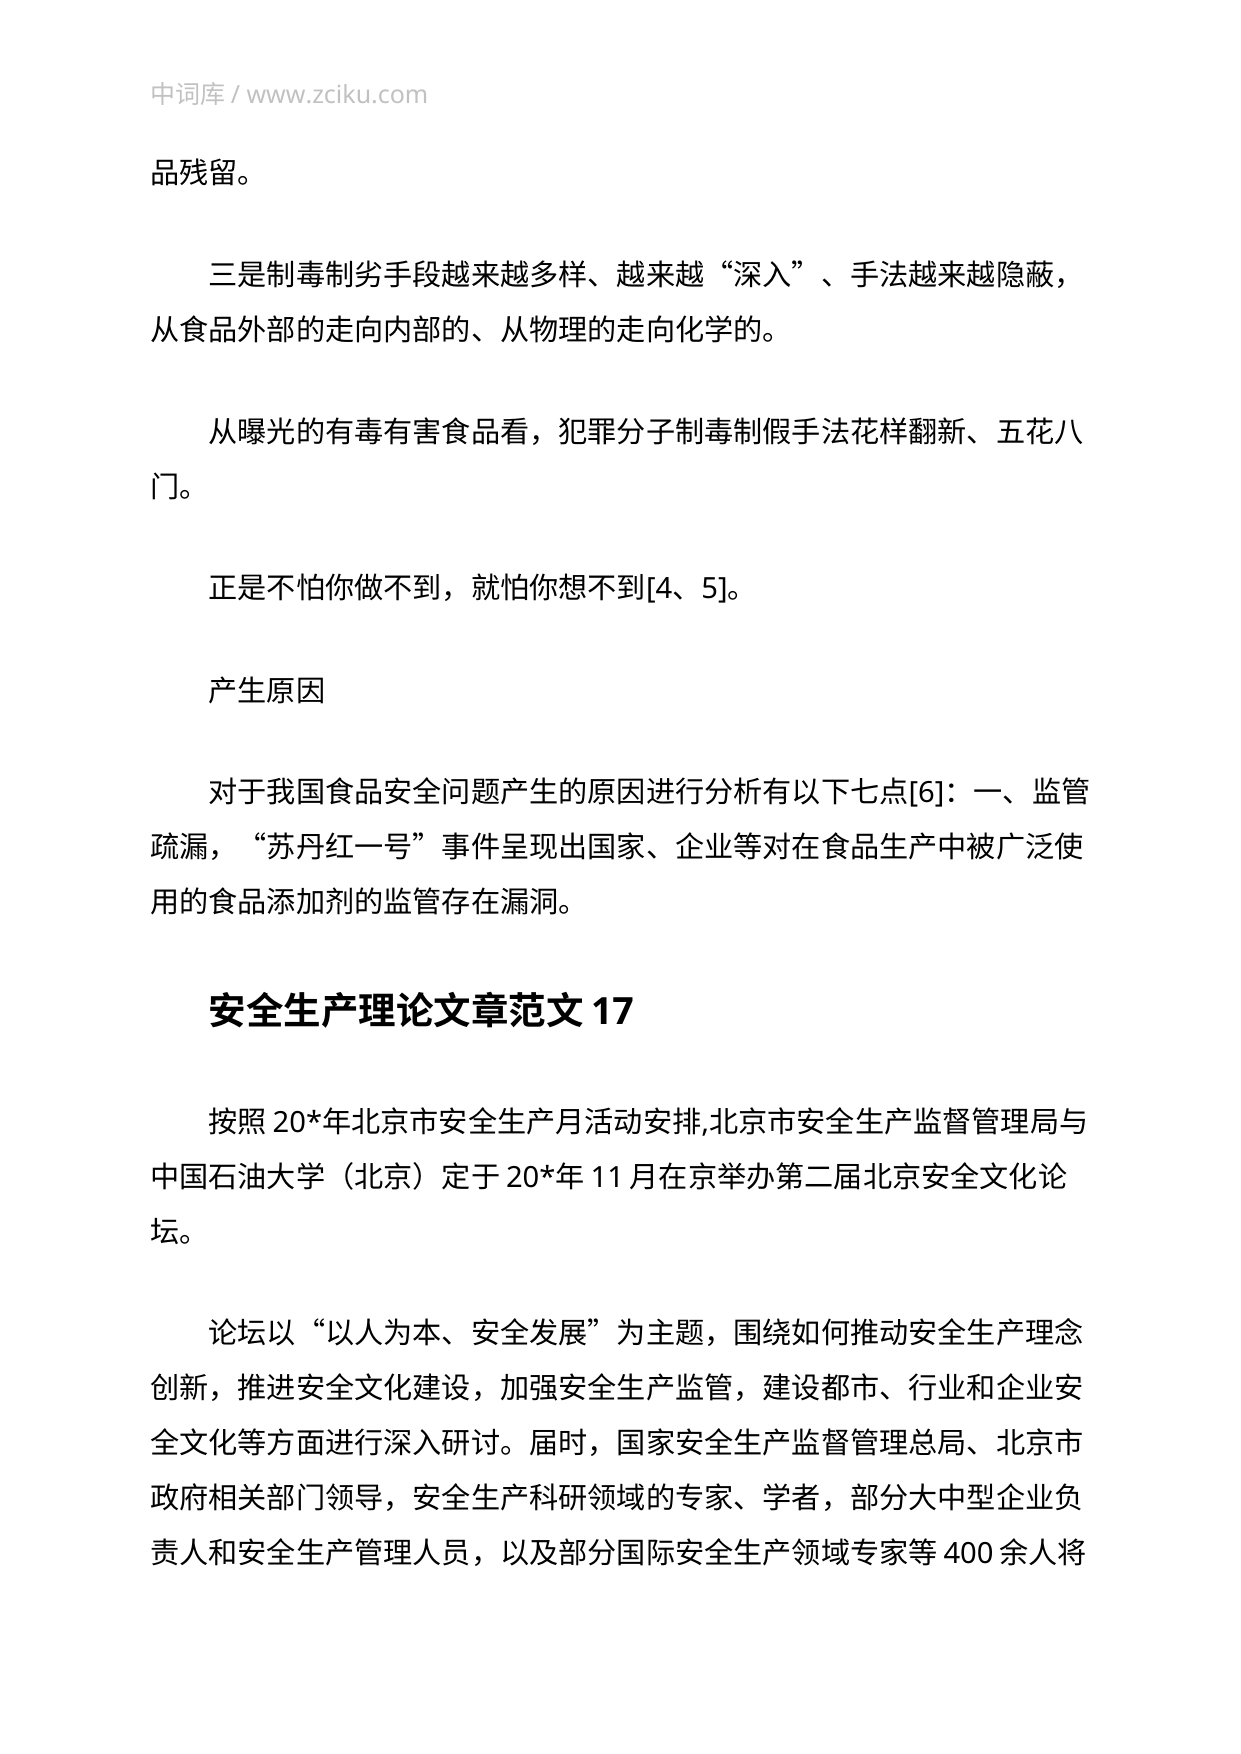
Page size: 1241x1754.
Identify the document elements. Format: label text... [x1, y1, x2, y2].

text 正是不怕你做不到，就怕你想不到[4、5]。 [150, 565, 1090, 607]
text 产生原因 [150, 667, 1090, 709]
text 从曝光的有毒有害食品看，犯罪分子制毒制假手法花样翻新、五花八门。 [150, 408, 1090, 506]
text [150, 150, 1090, 192]
text 安全生产理论文章范文17 [150, 981, 1090, 1035]
text 按照20*年北京市安全生产月活动安排,北京市安全生产监督管理局与中国石油大学（北京）定于20*年11月在京举办第二届北京安全文化论坛。 [150, 1098, 1090, 1250]
text 对于我国食品安全问题产生的原因进行分析有以下七点[6]：一、监管疏漏，“苏丹红一号”事件呈现出国家、企业等对在食品生产中被广泛使用的食品添加剂的监管存在漏洞。 [150, 769, 1090, 921]
text 三是制毒制劣手段越来越多样、越来越“深入”、手法越来越隐蔽，从食品外部的走向内部的、从物理的走向化学的。 [150, 252, 1090, 349]
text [150, 1310, 1090, 1572]
